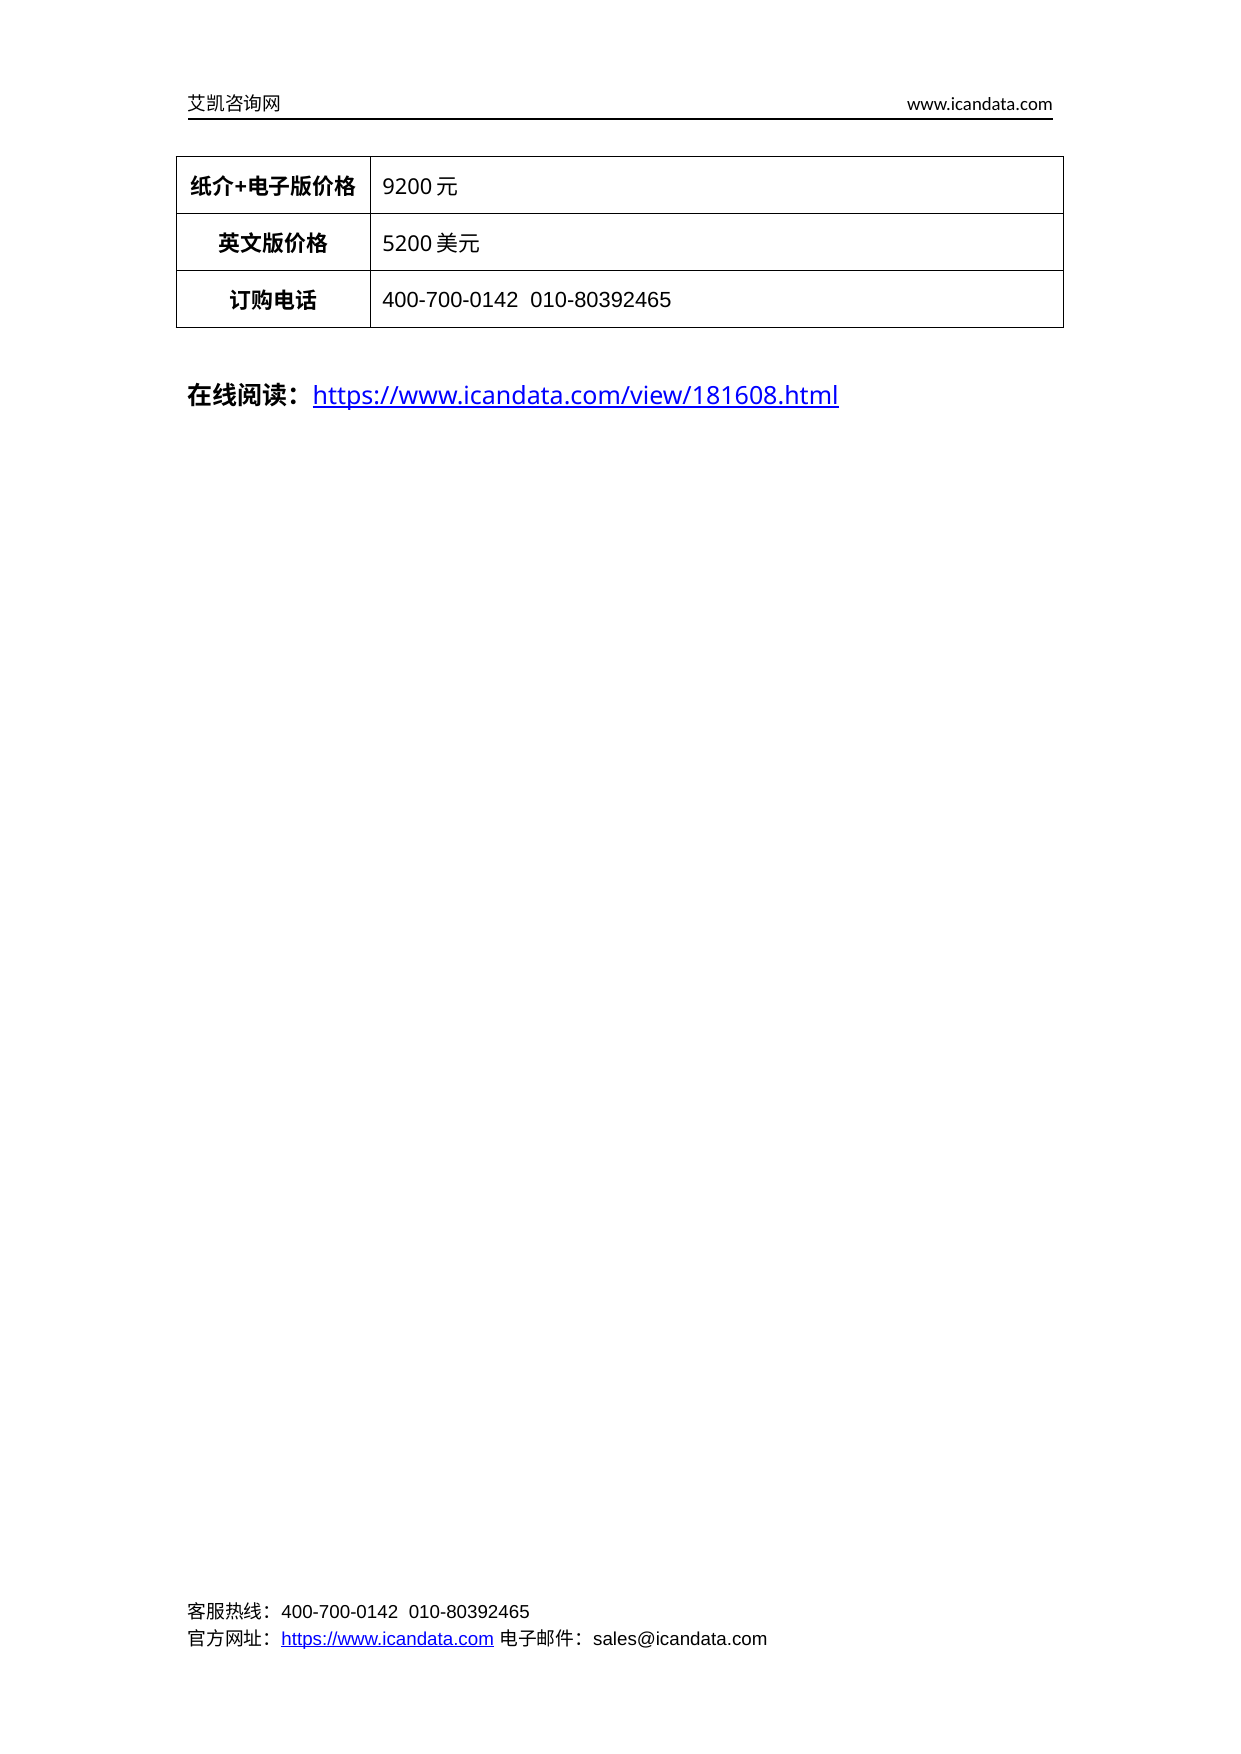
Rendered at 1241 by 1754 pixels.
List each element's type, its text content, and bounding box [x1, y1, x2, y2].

table_cell 400-700-0142 010-80392465 [371, 271, 1063, 327]
table_cell 英文版价格 [177, 214, 370, 270]
text 在线阅读：https://www.icandata.com/view/181608.html [187, 361, 1053, 426]
table_cell 订购电话 [177, 271, 370, 327]
table_cell 9200元 [371, 157, 1063, 213]
table_cell 纸介+电子版价格 [177, 157, 370, 213]
table_cell 5200美元 [371, 214, 1063, 270]
